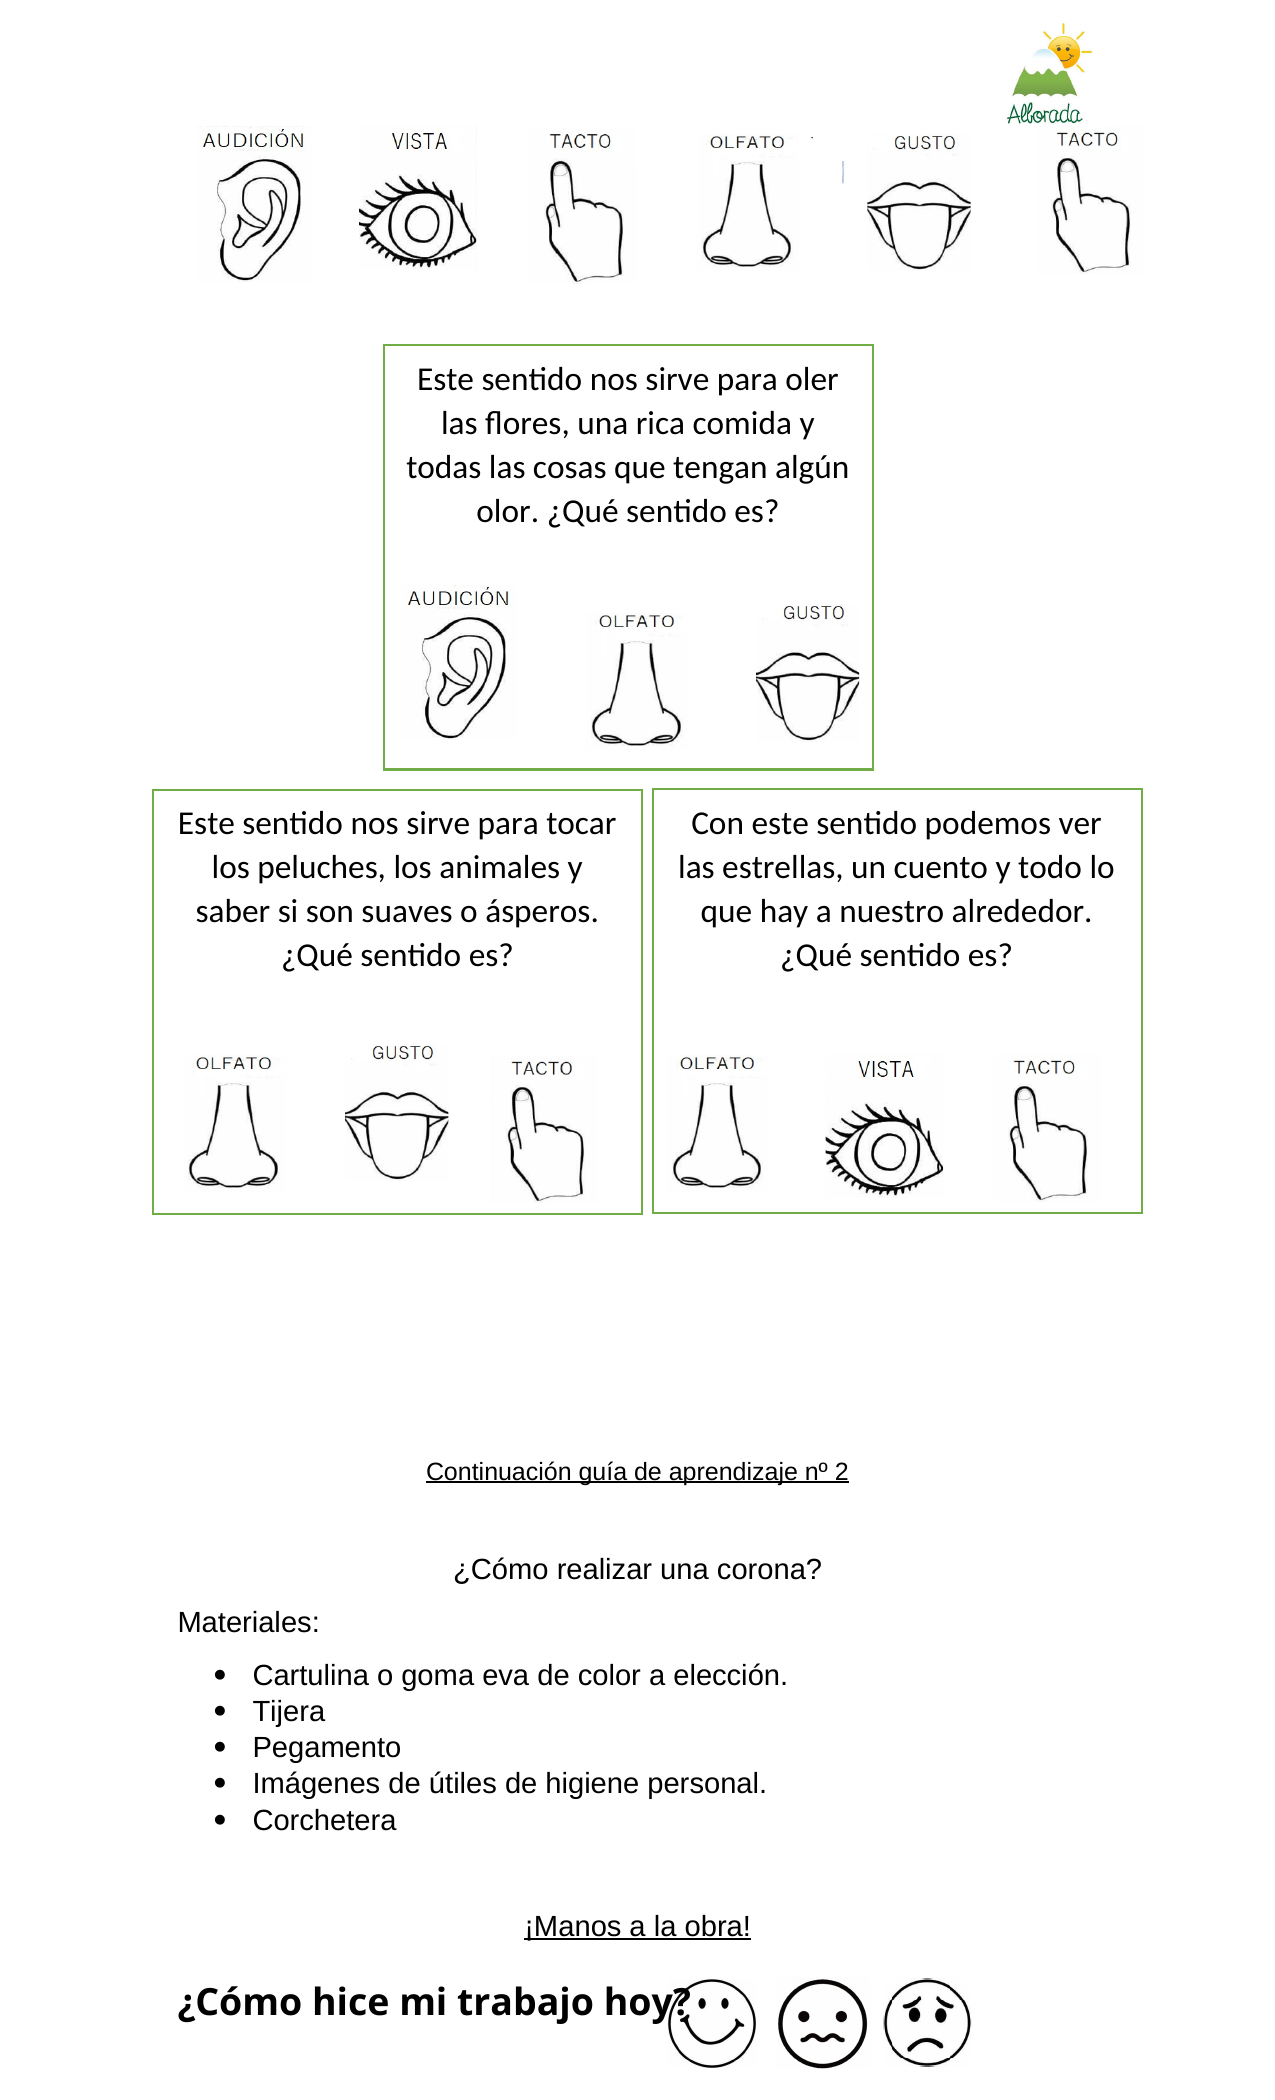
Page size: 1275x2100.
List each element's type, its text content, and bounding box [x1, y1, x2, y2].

picture [359, 126, 477, 270]
picture [196, 126, 312, 282]
picture [491, 1055, 598, 1203]
picture [993, 1054, 1101, 1202]
picture [756, 604, 860, 742]
picture [529, 128, 637, 284]
picture [183, 1055, 286, 1192]
picture [667, 1978, 757, 2068]
picture [825, 1054, 944, 1198]
picture [997, 23, 1098, 124]
list Tijera [215, 1694, 1098, 1728]
picture [867, 134, 971, 271]
list Imágenes de útiles de higiene personal. [215, 1767, 1098, 1800]
picture [401, 585, 517, 740]
text Continuación guía de aprendizaje nº 2 [177, 1456, 1098, 1485]
list Corchetera [215, 1803, 1098, 1837]
picture [586, 613, 689, 750]
picture [883, 1978, 972, 2067]
text Materiales: [177, 1605, 1098, 1638]
text ¡Manos a la obra! [177, 1909, 1098, 1942]
picture [777, 1977, 871, 2069]
picture [345, 1044, 449, 1181]
picture [1037, 126, 1144, 274]
list Cartulina o goma eva de color a elección. [215, 1657, 1098, 1691]
list Pegamento [215, 1730, 1098, 1764]
text ¿Cómo realizar una corona? [177, 1552, 1098, 1585]
picture [697, 134, 799, 271]
picture [667, 1055, 769, 1192]
